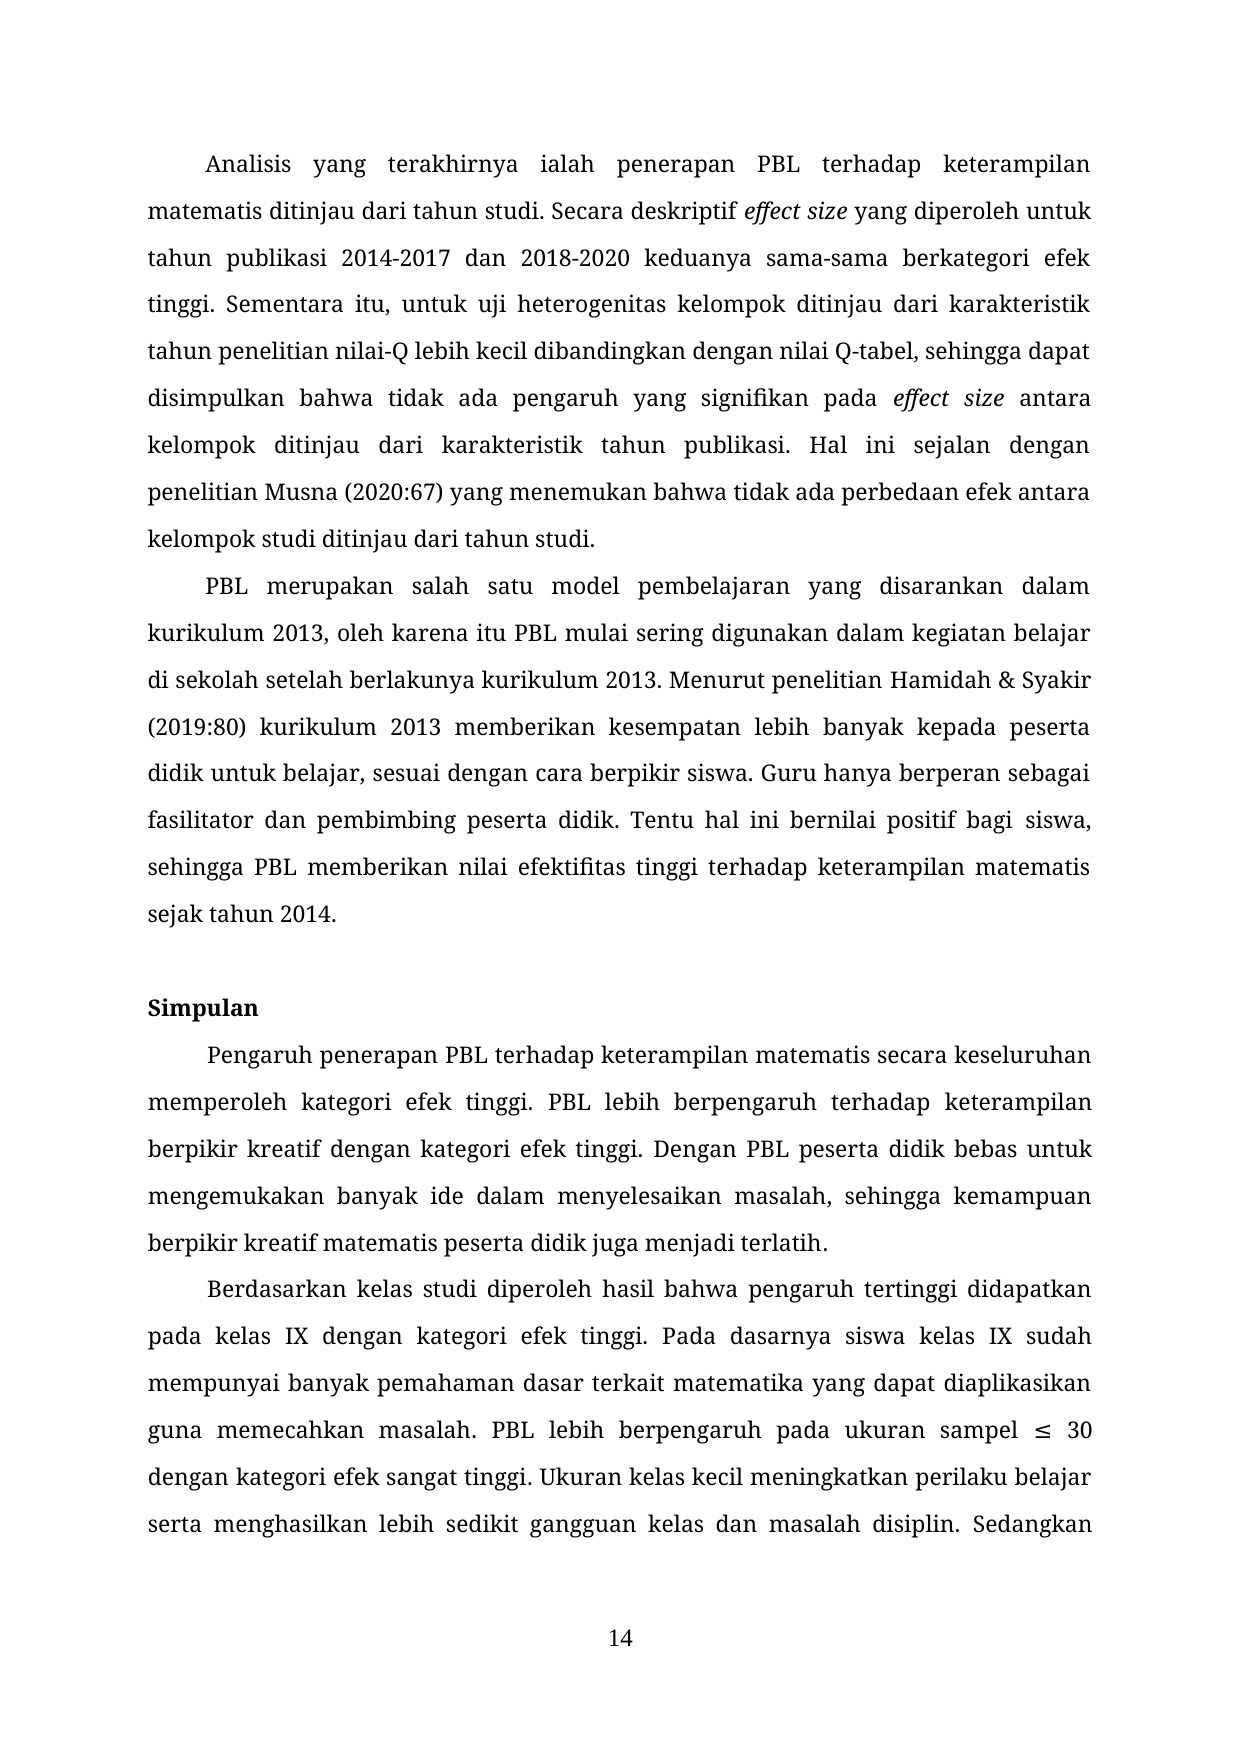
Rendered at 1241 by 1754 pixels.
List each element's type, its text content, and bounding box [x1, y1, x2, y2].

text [148, 1273, 1092, 1539]
text Pengaruh penerapan PBL terhadap keterampilan matematis secara keseluruhan memperoleh kategori efek tinggi. PBL lebih berpengaruh terhadap keterampilan berpikir kreatif dengan kategori efek tinggi. Dengan PBL peserta didik bebas untuk mengemukakan banyak ide dalam menyelesaikan masalah, sehingga kemampuan berpikir kreatif matematis peserta didik juga menjadi terlatih. [148, 1039, 1092, 1258]
text PBL merupakan salah satu model pembelajaran yang disarankan dalam kurikulum 2013, oleh karena itu PBL mulai sering digunakan dalam kegiatan belajar di sekolah setelah berlakunya kurikulum 2013. Menurut penelitian Hamidah & Syakir (2019:80) kurikulum 2013 memberikan kesempatan lebih banyak kepada peserta didik untuk belajar, sesuai dengan cara berpikir siswa. Guru hanya berperan sebagai fasilitator dan pembimbing peserta didik. Tentu hal ini bernilai positif bagi siswa, sehingga PBL memberikan nilai efektifitas tinggi terhadap keterampilan matematis sejak tahun 2014. [147, 570, 1091, 929]
text Simpulan [148, 992, 1092, 1023]
text Analisis yang terakhirnya ialah penerapan PBL terhadap keterampilan matematis ditinjau dari tahun studi. Secara deskriptif effect size yang diperoleh untuk tahun publikasi 2014-2017 dan 2018-2020 keduanya sama-sama berkategori efek tinggi. Sementara itu, untuk uji heterogenitas kelompok ditinjau dari karakteristik tahun penelitian nilai-Q lebih kecil dibandingkan dengan nilai Q-tabel, sehingga dapat disimpulkan bahwa tidak ada pengaruh yang signifikan pada effect size antara kelompok ditinjau dari karakteristik tahun publikasi. Hal ini sejalan dengan penelitian Musna (2020:67) yang menemukan bahwa tidak ada perbedaan efek antara kelompok studi ditinjau dari tahun studi. [147, 148, 1091, 554]
